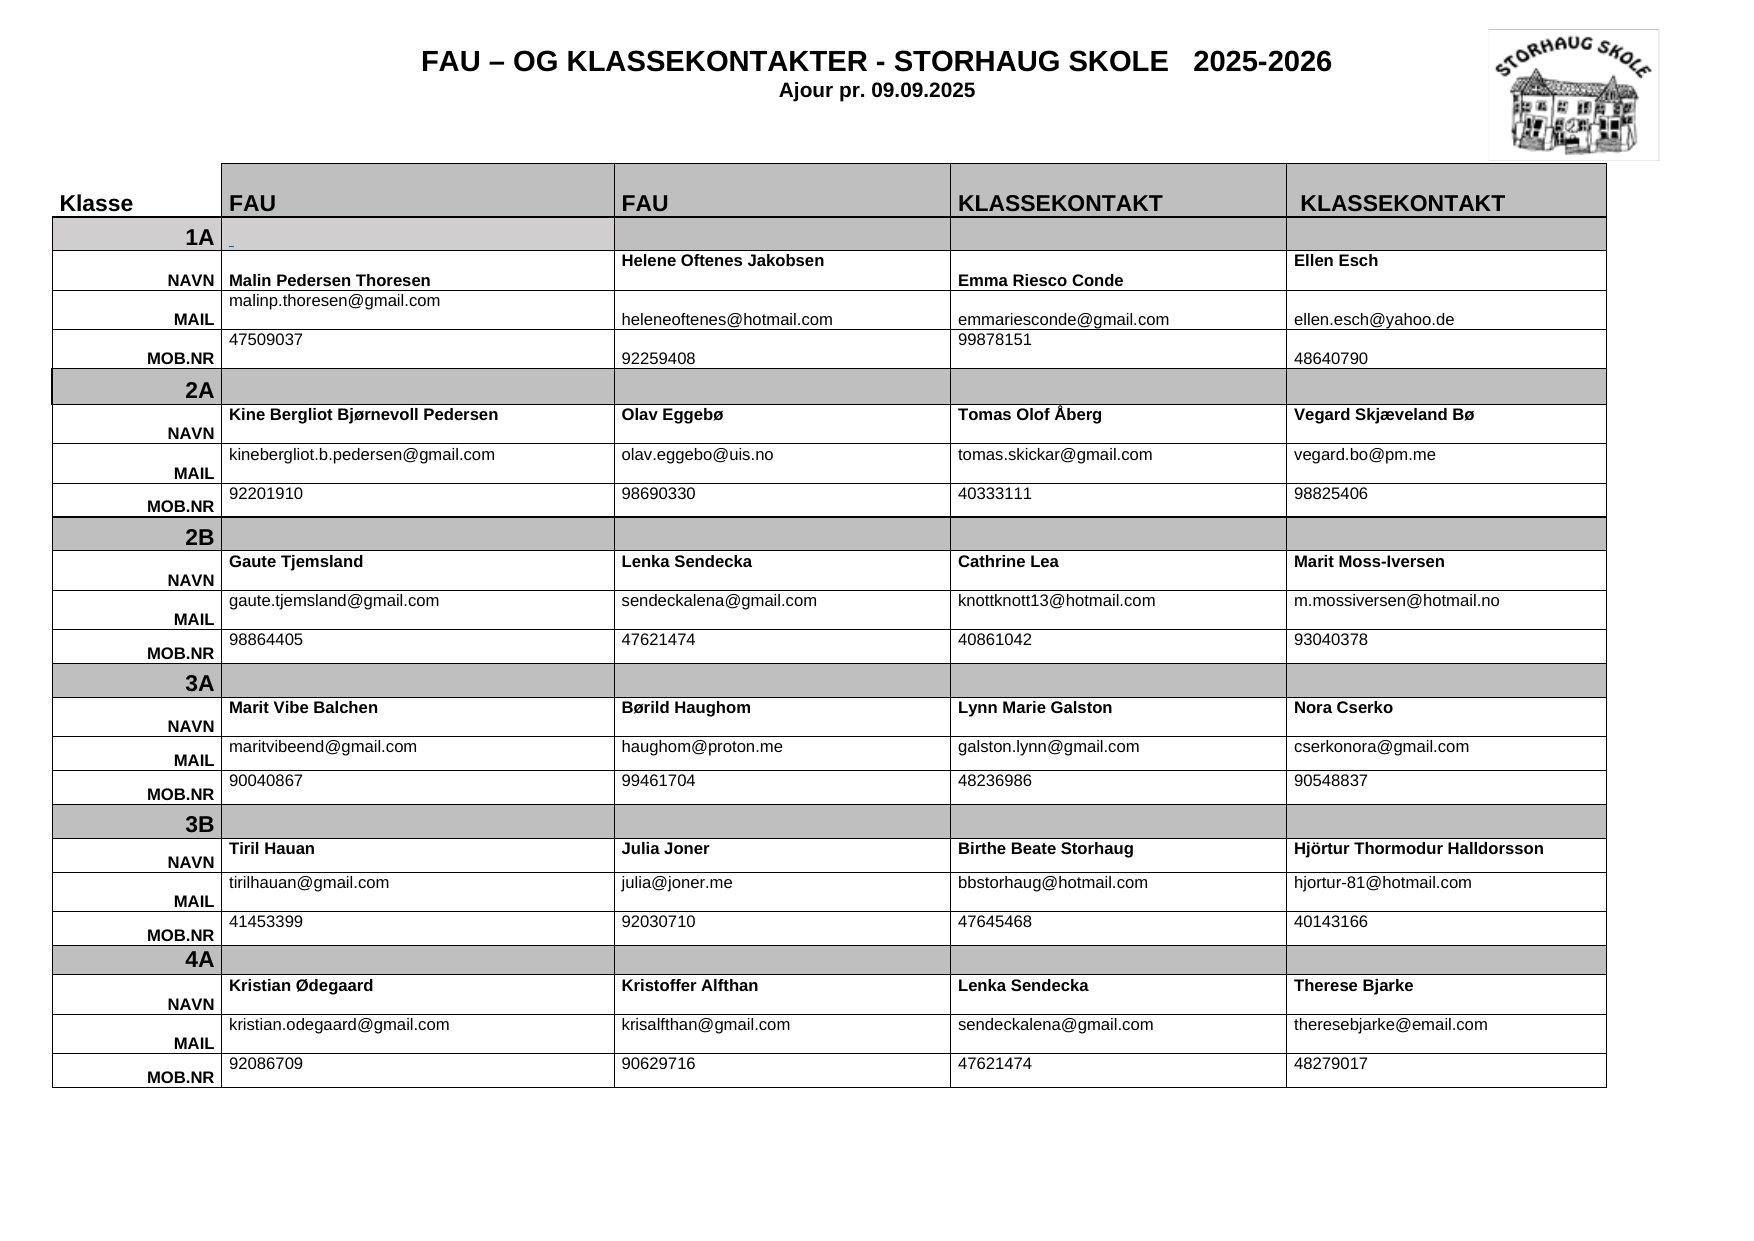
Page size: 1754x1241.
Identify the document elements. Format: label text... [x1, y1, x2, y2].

table_cell 98825406 [1287, 484, 1606, 516]
table_cell Emma Riesco Conde [951, 251, 1286, 289]
table_cell MAIL [53, 1015, 221, 1053]
table_cell 48640790 [1287, 330, 1606, 368]
table_cell [615, 664, 950, 697]
table_cell bbstorhaug@hotmail.com [951, 873, 1286, 911]
table_cell Birthe Beate Storhaug [951, 839, 1286, 872]
table_cell [951, 218, 1286, 250]
table_cell NAVN [53, 698, 221, 736]
table_cell knottknott13@hotmail.com [951, 591, 1286, 629]
table_cell MOB.NR [53, 771, 221, 804]
table_cell [1287, 946, 1606, 974]
table_header Klasse [52, 163, 221, 216]
table_cell hjortur-81@hotmail.com [1287, 873, 1606, 911]
table_cell theresebjarke@email.com [1287, 1015, 1606, 1053]
table_cell 2A [53, 369, 221, 404]
table_cell [615, 218, 950, 250]
table_cell kinebergliot.b.pedersen@gmail.com [222, 444, 614, 483]
table_cell [222, 518, 614, 550]
table_cell [1287, 805, 1606, 838]
table_header KLASSEKONTAKT [951, 164, 1286, 216]
table_cell [1287, 218, 1606, 250]
table_cell [951, 518, 1286, 550]
table_cell sendeckalena@gmail.com [951, 1015, 1286, 1053]
table_cell 47509037 [222, 330, 614, 368]
table_cell [1287, 369, 1606, 404]
table_cell Kine Bergliot Bjørnevoll Pedersen [222, 405, 614, 443]
table_cell [1287, 518, 1606, 550]
table_header KLASSEKONTAKT [1287, 164, 1606, 216]
table_cell Malin Pedersen Thoresen [222, 251, 614, 289]
table_cell sendeckalena@gmail.com [615, 591, 950, 629]
table_header FAU [222, 164, 614, 216]
table_cell Kristian Ødegaard [222, 975, 614, 1014]
table_cell 90040867 [222, 771, 614, 804]
table_cell 40143166 [1287, 912, 1606, 945]
table_cell [222, 805, 614, 838]
table_cell 92030710 [615, 912, 950, 945]
table_cell MAIL [53, 873, 221, 911]
table_cell 90629716 [615, 1054, 950, 1087]
table_cell 3B [53, 805, 221, 838]
table_cell [1287, 664, 1606, 697]
table_cell NAVN [53, 839, 221, 872]
table_cell 4A [53, 946, 221, 974]
table_cell Børild Haughom [615, 698, 950, 736]
table_cell olav.eggebo@uis.no [615, 444, 950, 483]
table_cell 93040378 [1287, 630, 1606, 663]
table_cell 98690330 [615, 484, 950, 516]
table_cell Kristoffer Alfthan [615, 975, 950, 1014]
table_cell NAVN [53, 551, 221, 590]
table_cell MOB.NR [53, 484, 221, 516]
table_cell NAVN [53, 251, 221, 289]
table_cell MAIL [53, 591, 221, 629]
table_cell 40333111 [951, 484, 1286, 516]
table_cell haughom@proton.me [615, 737, 950, 770]
table_cell [615, 369, 950, 404]
table_cell 1A [53, 218, 221, 250]
table_cell [951, 369, 1286, 404]
table_cell emmariesconde@gmail.com [951, 291, 1286, 329]
table_cell MOB.NR [53, 1054, 221, 1087]
table_cell Nora Cserko [1287, 698, 1606, 736]
table_cell gaute.tjemsland@gmail.com [222, 591, 614, 629]
table_cell [222, 369, 614, 404]
table_cell [222, 218, 614, 250]
table_cell 48279017 [1287, 1054, 1606, 1087]
table_cell Tiril Hauan [222, 839, 614, 872]
table_cell Helene Oftenes Jakobsen [615, 251, 950, 289]
table_cell 47621474 [615, 630, 950, 663]
table_cell julia@joner.me [615, 873, 950, 911]
table_cell NAVN [53, 975, 221, 1014]
table_cell 99461704 [615, 771, 950, 804]
table_cell 48236986 [951, 771, 1286, 804]
table_cell Marit Vibe Balchen [222, 698, 614, 736]
picture [1487, 28, 1658, 160]
table_cell Marit Moss-Iversen [1287, 551, 1606, 590]
table_cell kristian.odegaard@gmail.com [222, 1015, 614, 1053]
table_cell galston.lynn@gmail.com [951, 737, 1286, 770]
table_cell cserkonora@gmail.com [1287, 737, 1606, 770]
table_cell vegard.bo@pm.me [1287, 444, 1606, 483]
table_cell [951, 805, 1286, 838]
table_cell 47645468 [951, 912, 1286, 945]
table_cell [951, 664, 1286, 697]
table_cell Lynn Marie Galston [951, 698, 1286, 736]
table_cell [615, 518, 950, 550]
table_cell 99878151 [951, 330, 1286, 368]
table_cell Julia Joner [615, 839, 950, 872]
table_cell Olav Eggebø [615, 405, 950, 443]
table_cell [222, 946, 614, 974]
table_cell tomas.skickar@gmail.com [951, 444, 1286, 483]
table_cell MOB.NR [53, 912, 221, 945]
table_cell [951, 946, 1286, 974]
table_cell 41453399 [222, 912, 614, 945]
table_cell 92201910 [222, 484, 614, 516]
table_cell Cathrine Lea [951, 551, 1286, 590]
table_cell Ellen Esch [1287, 251, 1606, 289]
table_cell Vegard Skjæveland Bø [1287, 405, 1606, 443]
table_cell Lenka Sendecka [615, 551, 950, 590]
table_cell Lenka Sendecka [951, 975, 1286, 1014]
table_cell NAVN [53, 405, 221, 443]
table_cell [615, 946, 950, 974]
table_cell 40861042 [951, 630, 1286, 663]
table_cell MOB.NR [53, 330, 221, 368]
table_cell krisalfthan@gmail.com [615, 1015, 950, 1053]
table_cell ellen.esch@yahoo.de [1287, 291, 1606, 329]
table_cell [615, 805, 950, 838]
table_cell 3A [53, 664, 221, 697]
table_cell m.mossiversen@hotmail.no [1287, 591, 1606, 629]
table_cell 90548837 [1287, 771, 1606, 804]
table_cell 2B [53, 518, 221, 550]
table_cell 92259408 [615, 330, 950, 368]
table_cell MAIL [53, 444, 221, 483]
table_cell 98864405 [222, 630, 614, 663]
table_cell heleneoftenes@hotmail.com [615, 291, 950, 329]
table_cell maritvibeend@gmail.com [222, 737, 614, 770]
table_cell [222, 664, 614, 697]
table_cell Therese Bjarke [1287, 975, 1606, 1014]
table_cell MAIL [53, 737, 221, 770]
table_cell 47621474 [951, 1054, 1286, 1087]
table_cell Tomas Olof Åberg [951, 405, 1286, 443]
table_cell malinp.thoresen@gmail.com [222, 291, 614, 329]
table_cell MAIL [53, 291, 221, 329]
table_cell tirilhauan@gmail.com [222, 873, 614, 911]
table_cell Hjörtur Thormodur Halldorsson [1287, 839, 1606, 872]
table_cell Gaute Tjemsland [222, 551, 614, 590]
table_cell MOB.NR [53, 630, 221, 663]
table_header FAU [615, 164, 950, 216]
table_cell 92086709 [222, 1054, 614, 1087]
